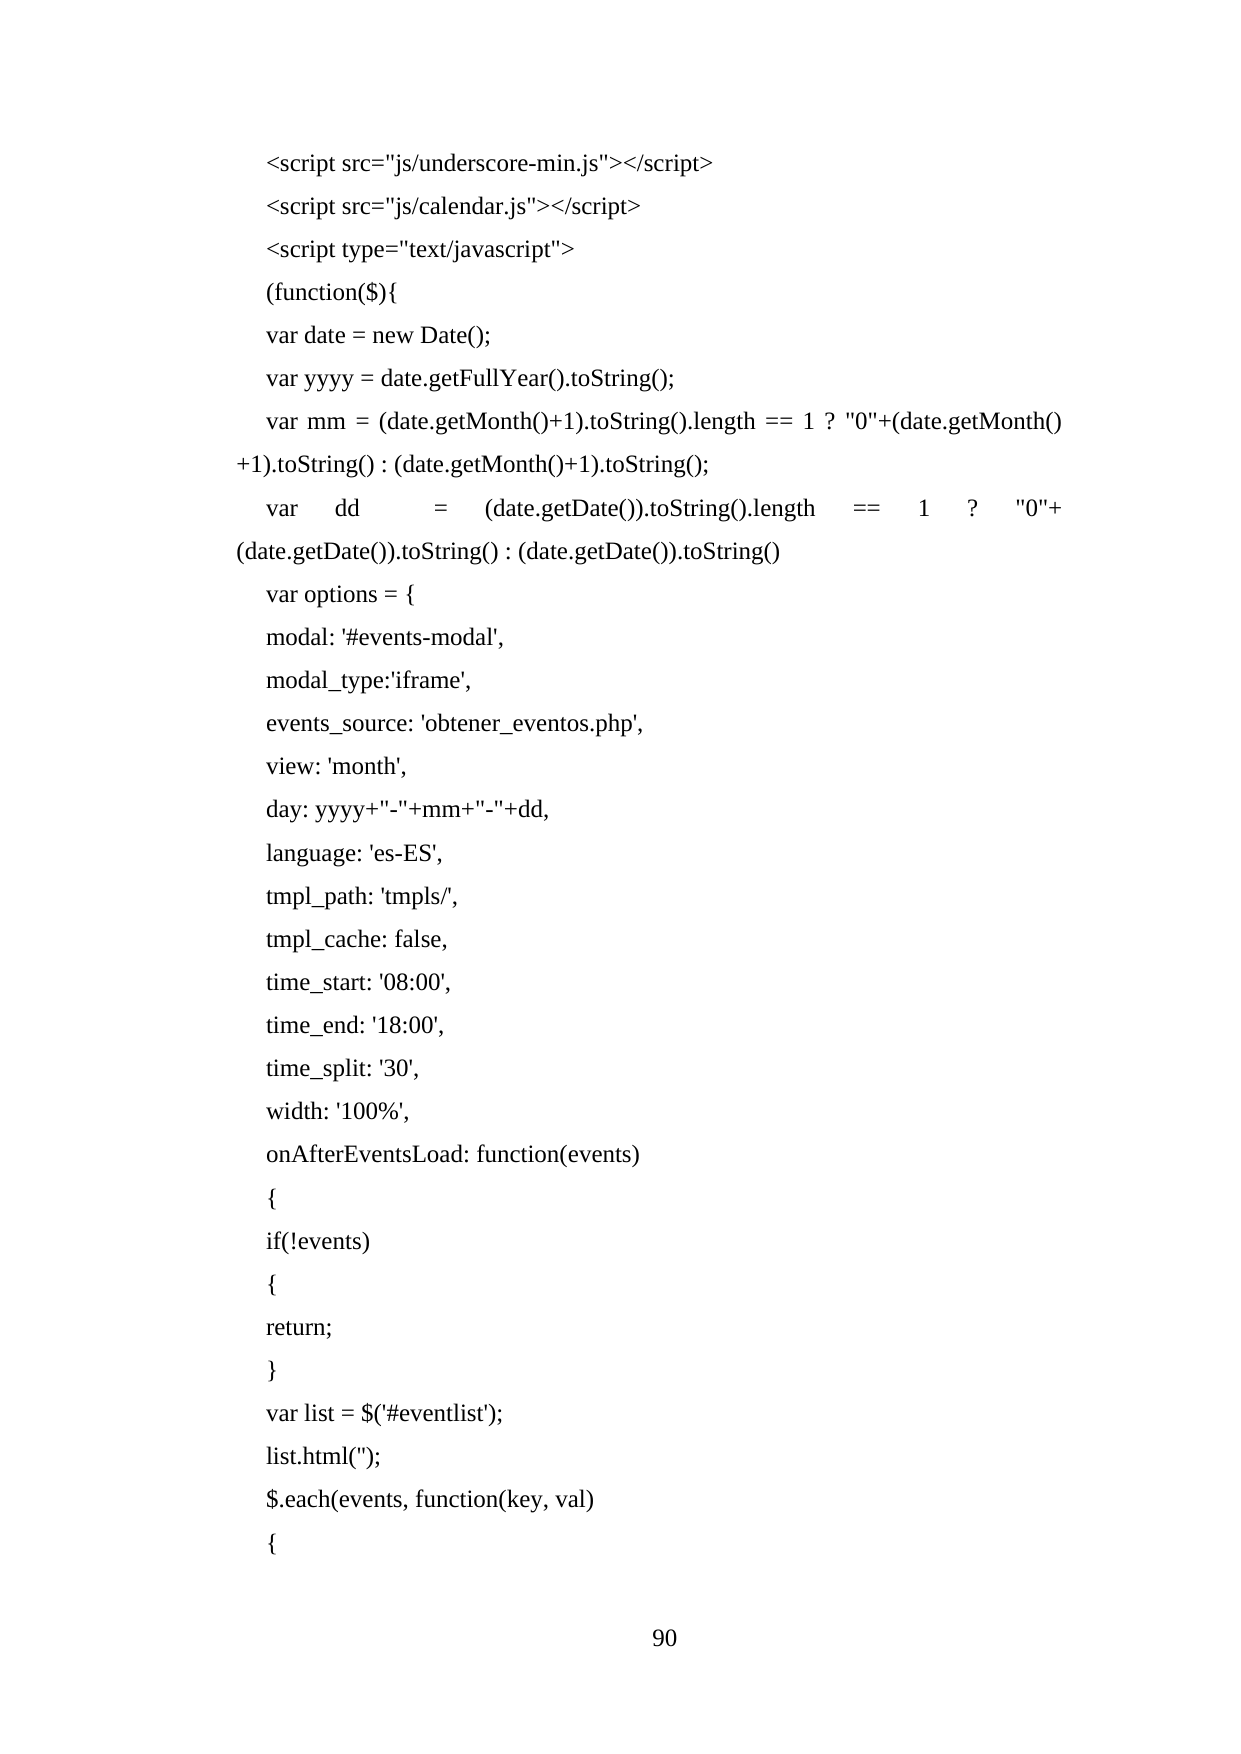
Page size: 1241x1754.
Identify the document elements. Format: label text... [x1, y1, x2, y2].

text tmpl_cache: false, [236, 924, 1063, 953]
text events_source: 'obtener_eventos.php', [236, 708, 1063, 737]
text { [236, 1528, 1063, 1556]
text time_end: '18:00', [236, 1010, 1063, 1039]
text list.html(''); [236, 1441, 1063, 1470]
text onAfterEventsLoad: function(events) [236, 1139, 1063, 1168]
text language: 'es-ES', [236, 838, 1063, 866]
text <script type="text/javascript"> [236, 234, 1063, 263]
text <script src="js/underscore-min.js"></script> [236, 148, 1063, 176]
text var mm = (date.getMonth()+1).toString().length == 1 ? "0"+(date.getMonth()+1).toString() : (date.getMonth()+1).toString(); [236, 406, 1063, 478]
text var options = { [236, 579, 1063, 608]
text tmpl_path: 'tmpls/', [236, 881, 1063, 909]
text $.each(events, function(key, val) [236, 1484, 1063, 1513]
text var yyyy = date.getFullYear().toString(); [236, 363, 1063, 392]
text } [236, 1355, 1063, 1384]
text width: '100%', [236, 1096, 1063, 1125]
text var list = $('#eventlist'); [236, 1398, 1063, 1427]
text { [236, 1183, 1063, 1211]
text <script src="js/calendar.js"></script> [236, 191, 1063, 219]
text var dd = (date.getDate()).toString().length == 1 ? "0"+(date.getDate()).toString() : (date.getDate()).toString() [236, 493, 1063, 564]
text var date = new Date(); [236, 320, 1063, 349]
text (function($){ [236, 277, 1063, 306]
text time_split: '30', [236, 1053, 1063, 1082]
text day: yyyy+"-"+mm+"-"+dd, [236, 794, 1063, 823]
text modal_type:'iframe', [236, 665, 1063, 694]
text modal: '#events-modal', [236, 622, 1063, 651]
text view: 'month', [236, 751, 1063, 780]
text if(!events) [236, 1226, 1063, 1254]
text { [236, 1269, 1063, 1298]
text time_start: '08:00', [236, 967, 1063, 996]
text return; [236, 1312, 1063, 1341]
